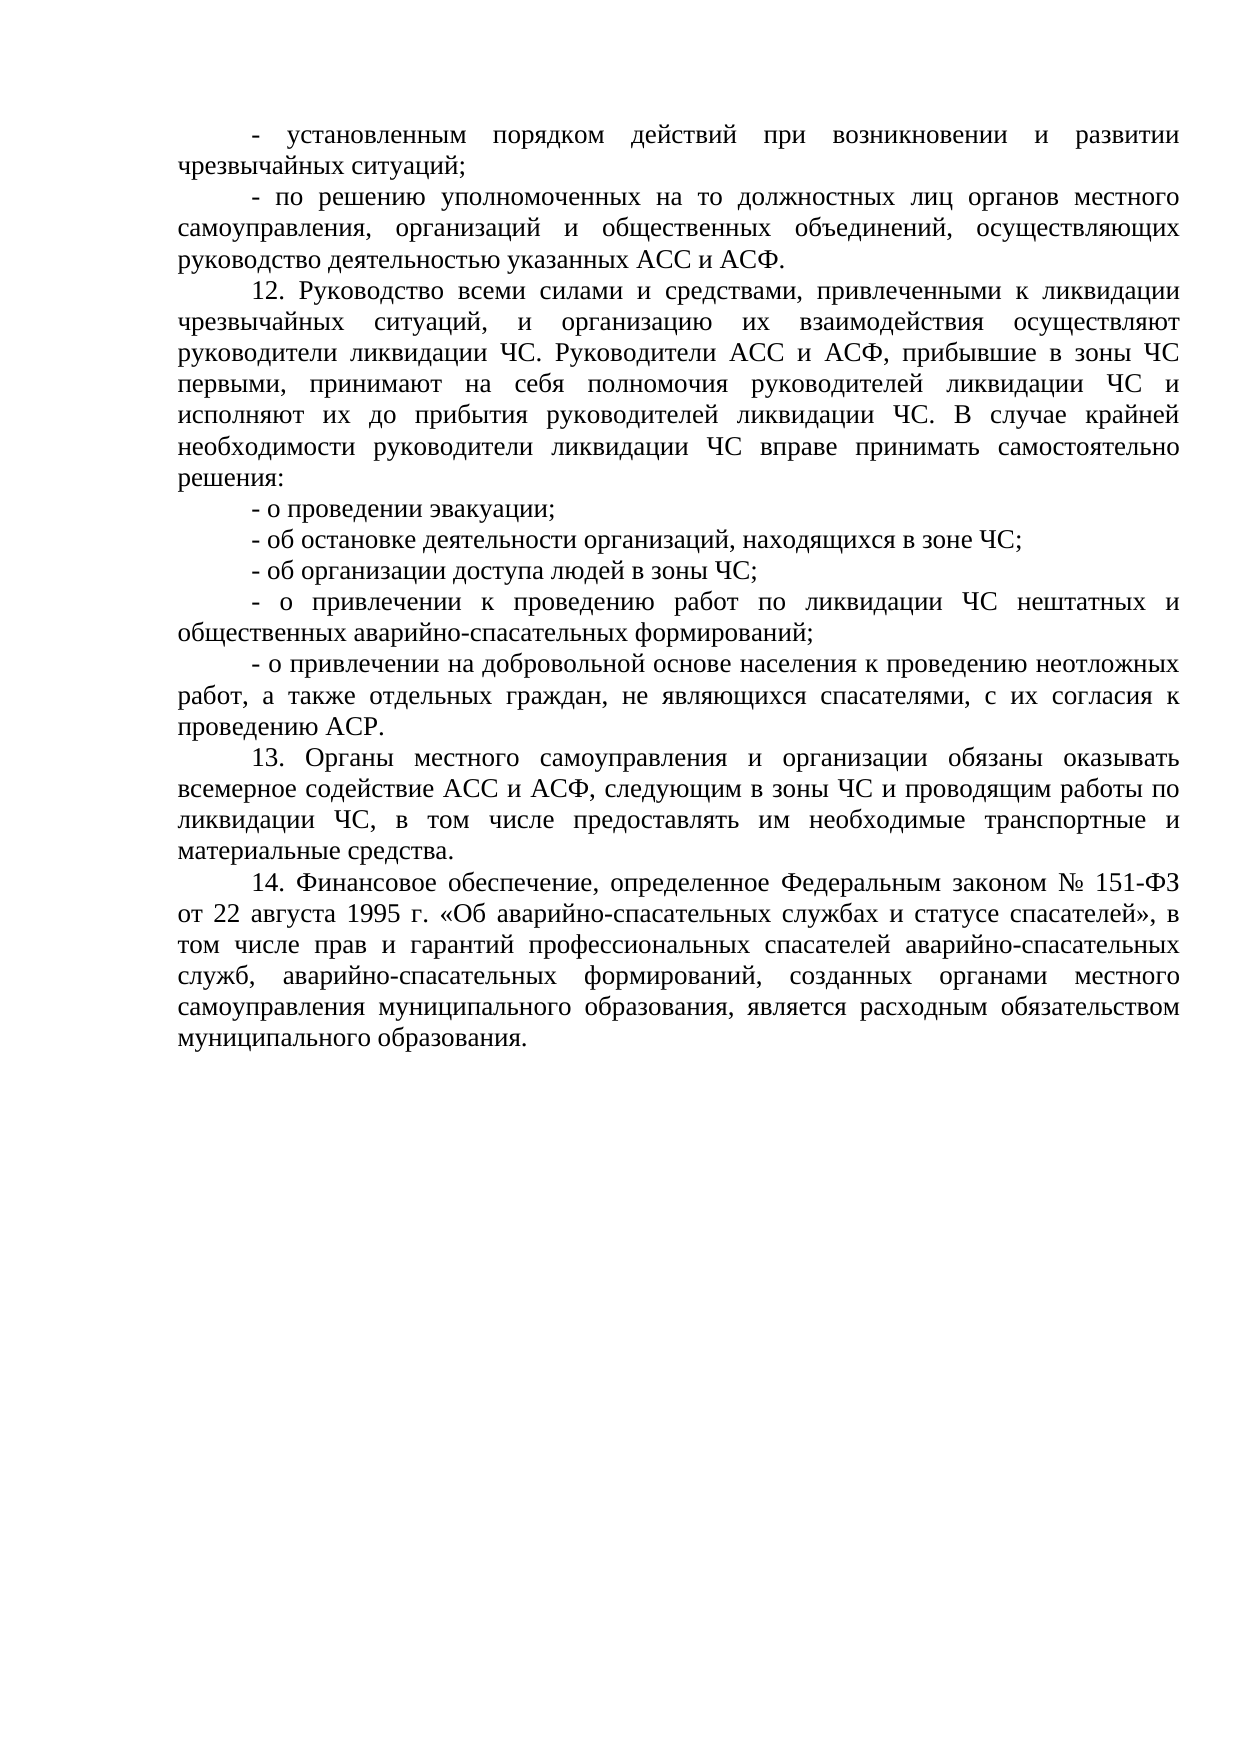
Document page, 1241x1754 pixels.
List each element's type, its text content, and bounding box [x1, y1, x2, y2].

text - об организации доступа людей в зоны ЧС; [177, 554, 1181, 585]
text - о привлечении к проведению работ по ликвидации ЧС нештатных и общественных аварийно-спасательных формирований; [177, 585, 1181, 648]
text 14. Финансовое обеспечение, определенное Федеральным законом № 151-ФЗ от 22 августа 1995 г. «Об аварийно-спасательных службах и статусе спасателей», в том числе прав и гарантий профессиональных спасателей аварийно-спасательных служб, аварийно-спасательных формирований, созданных органами местного самоуправления муниципального образования, является расходным обязательством муниципального образования. [177, 866, 1181, 1052]
text 12. Руководство всеми силами и средствами, привлеченными к ликвидации чрезвычайных ситуаций, и организацию их взаимодействия осуществляют руководители ликвидации ЧС. Руководители АСС и АСФ, прибывшие в зоны ЧС первыми, принимают на себя полномочия руководителей ликвидации ЧС и исполняют их до прибытия руководителей ликвидации ЧС. В случае крайней необходимости руководители ликвидации ЧС вправе принимать самостоятельно решения: [177, 274, 1181, 492]
text - о проведении эвакуации; [177, 492, 1181, 523]
text - по решению уполномоченных на то должностных лиц органов местного самоуправления, организаций и общественных объединений, осуществляющих руководство деятельностью указанных АСС и АСФ. [177, 180, 1181, 274]
text 13. Органы местного самоуправления и организации обязаны оказывать всемерное содействие АСС и АСФ, следующим в зоны ЧС и проводящим работы по ликвидации ЧС, в том числе предоставлять им необходимые транспортные и материальные средства. [177, 741, 1181, 866]
text - установленным порядком действий при возникновении и развитии чрезвычайных ситуаций; [177, 118, 1181, 180]
text - о привлечении на добровольной основе населения к проведению неотложных работ, а также отдельных граждан, не являющихся спасателями, с их согласия к проведению АСР. [177, 648, 1181, 741]
text - об остановке деятельности организаций, находящихся в зоне ЧС; [177, 523, 1181, 554]
